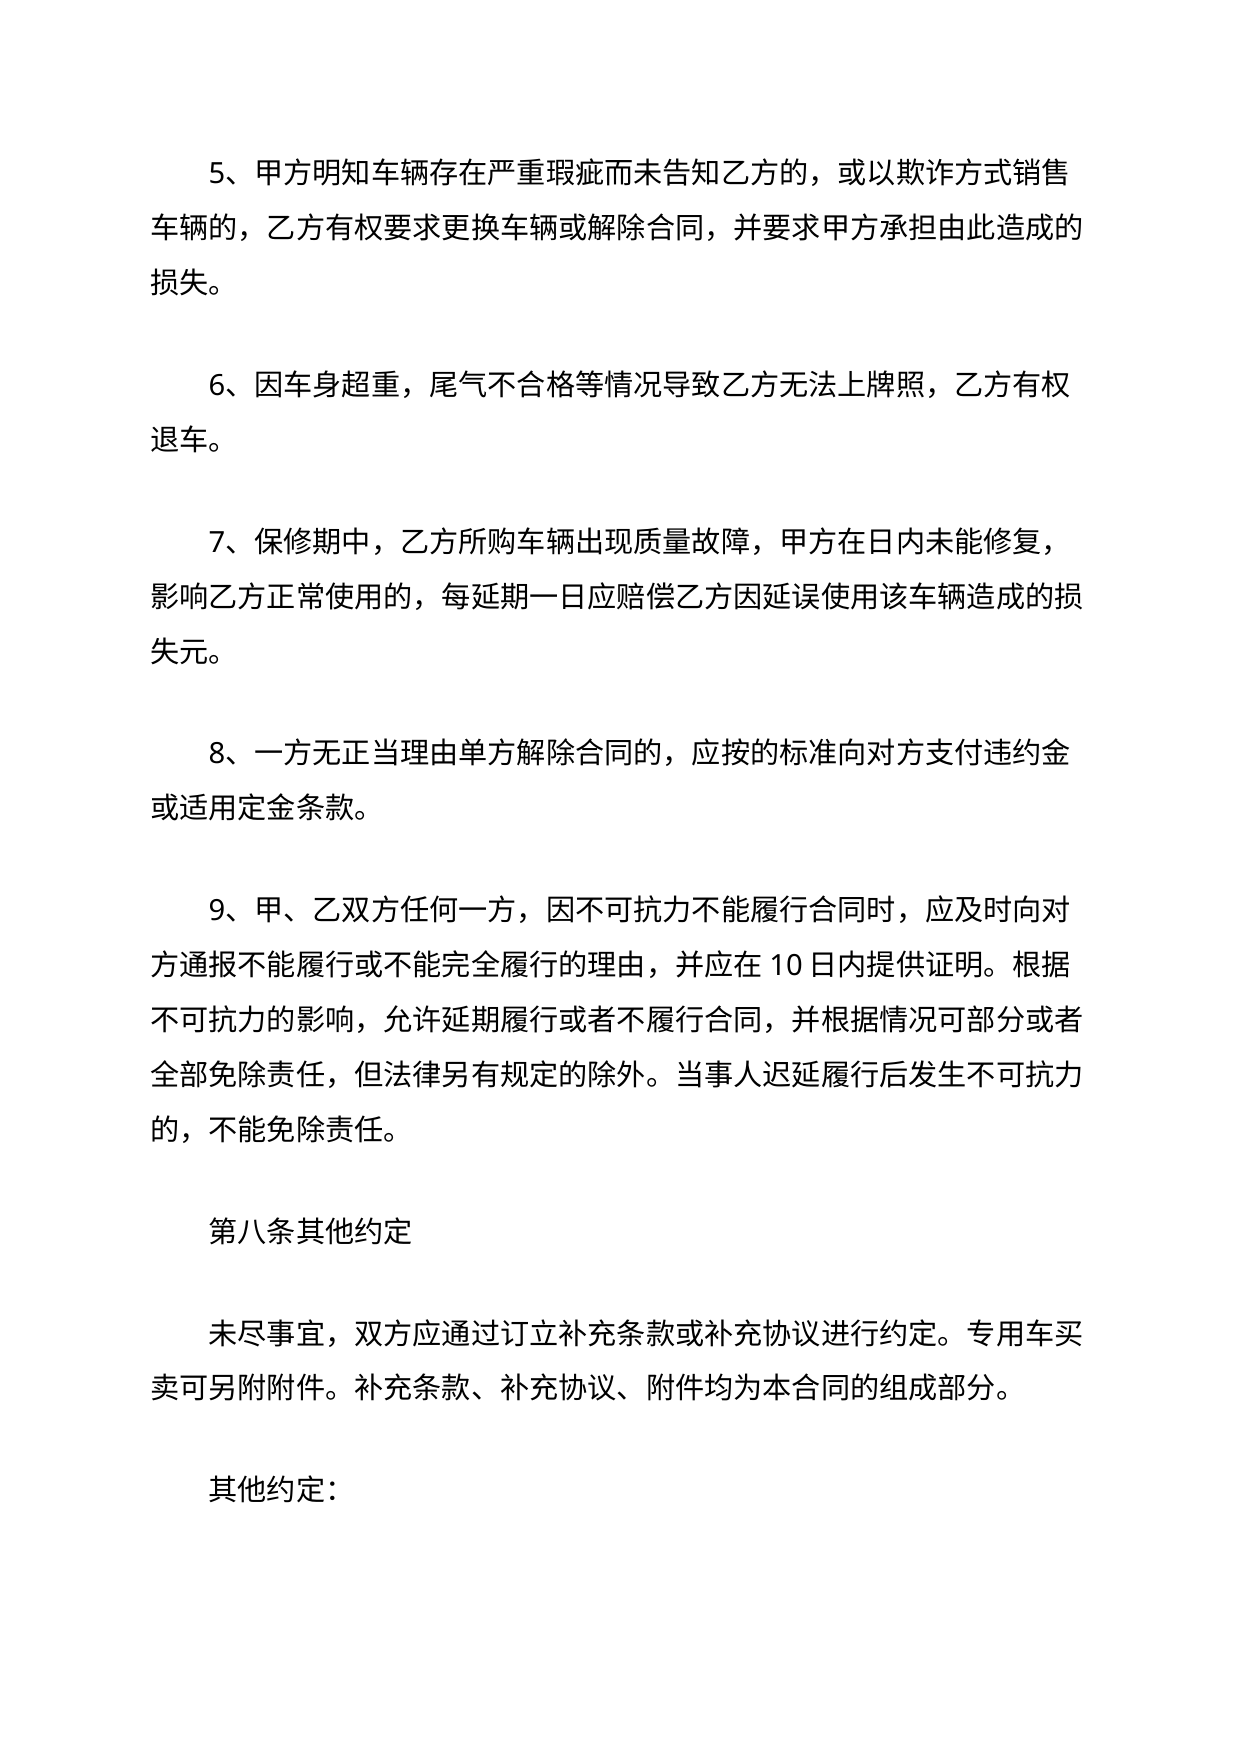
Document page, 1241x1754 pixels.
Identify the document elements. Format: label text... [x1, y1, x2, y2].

text 6、因车身超重，尾气不合格等情况导致乙方无法上牌照，乙方有权退车。 [150, 362, 1090, 459]
text 第八条其他约定 [150, 1208, 1090, 1251]
text 8、一方无正当理由单方解除合同的，应按的标准向对方支付违约金或适用定金条款。 [150, 730, 1090, 827]
text 9、甲、乙双方任何一方，因不可抗力不能履行合同时，应及时向对方通报不能履行或不能完全履行的理由，并应在 10日内提供证明。根据不可抗力的影响，允许延期履行或者不履行合同，并根据情况可部分或者全部免除责任，但法律另有规定的除外。当事人迟延履行后发生不可抗力的，不能免除责任。 [150, 887, 1090, 1149]
text 5、甲方明知车辆存在严重瑕疵而未告知乙方的，或以欺诈方式销售车辆的，乙方有权要求更换车辆或解除合同，并要求甲方承担由此造成的损失。 [150, 150, 1090, 302]
text 其他约定： [150, 1467, 1090, 1509]
text 7、保修期中，乙方所购车辆出现质量故障，甲方在日内未能修复，影响乙方正常使用的，每延期一日应赔偿乙方因延误使用该车辆造成的损失元。 [150, 518, 1090, 671]
text 未尽事宜，双方应通过订立补充条款或补充协议进行约定。专用车买卖可另附附件。补充条款、补充协议、附件均为本合同的组成部分。 [150, 1310, 1090, 1407]
